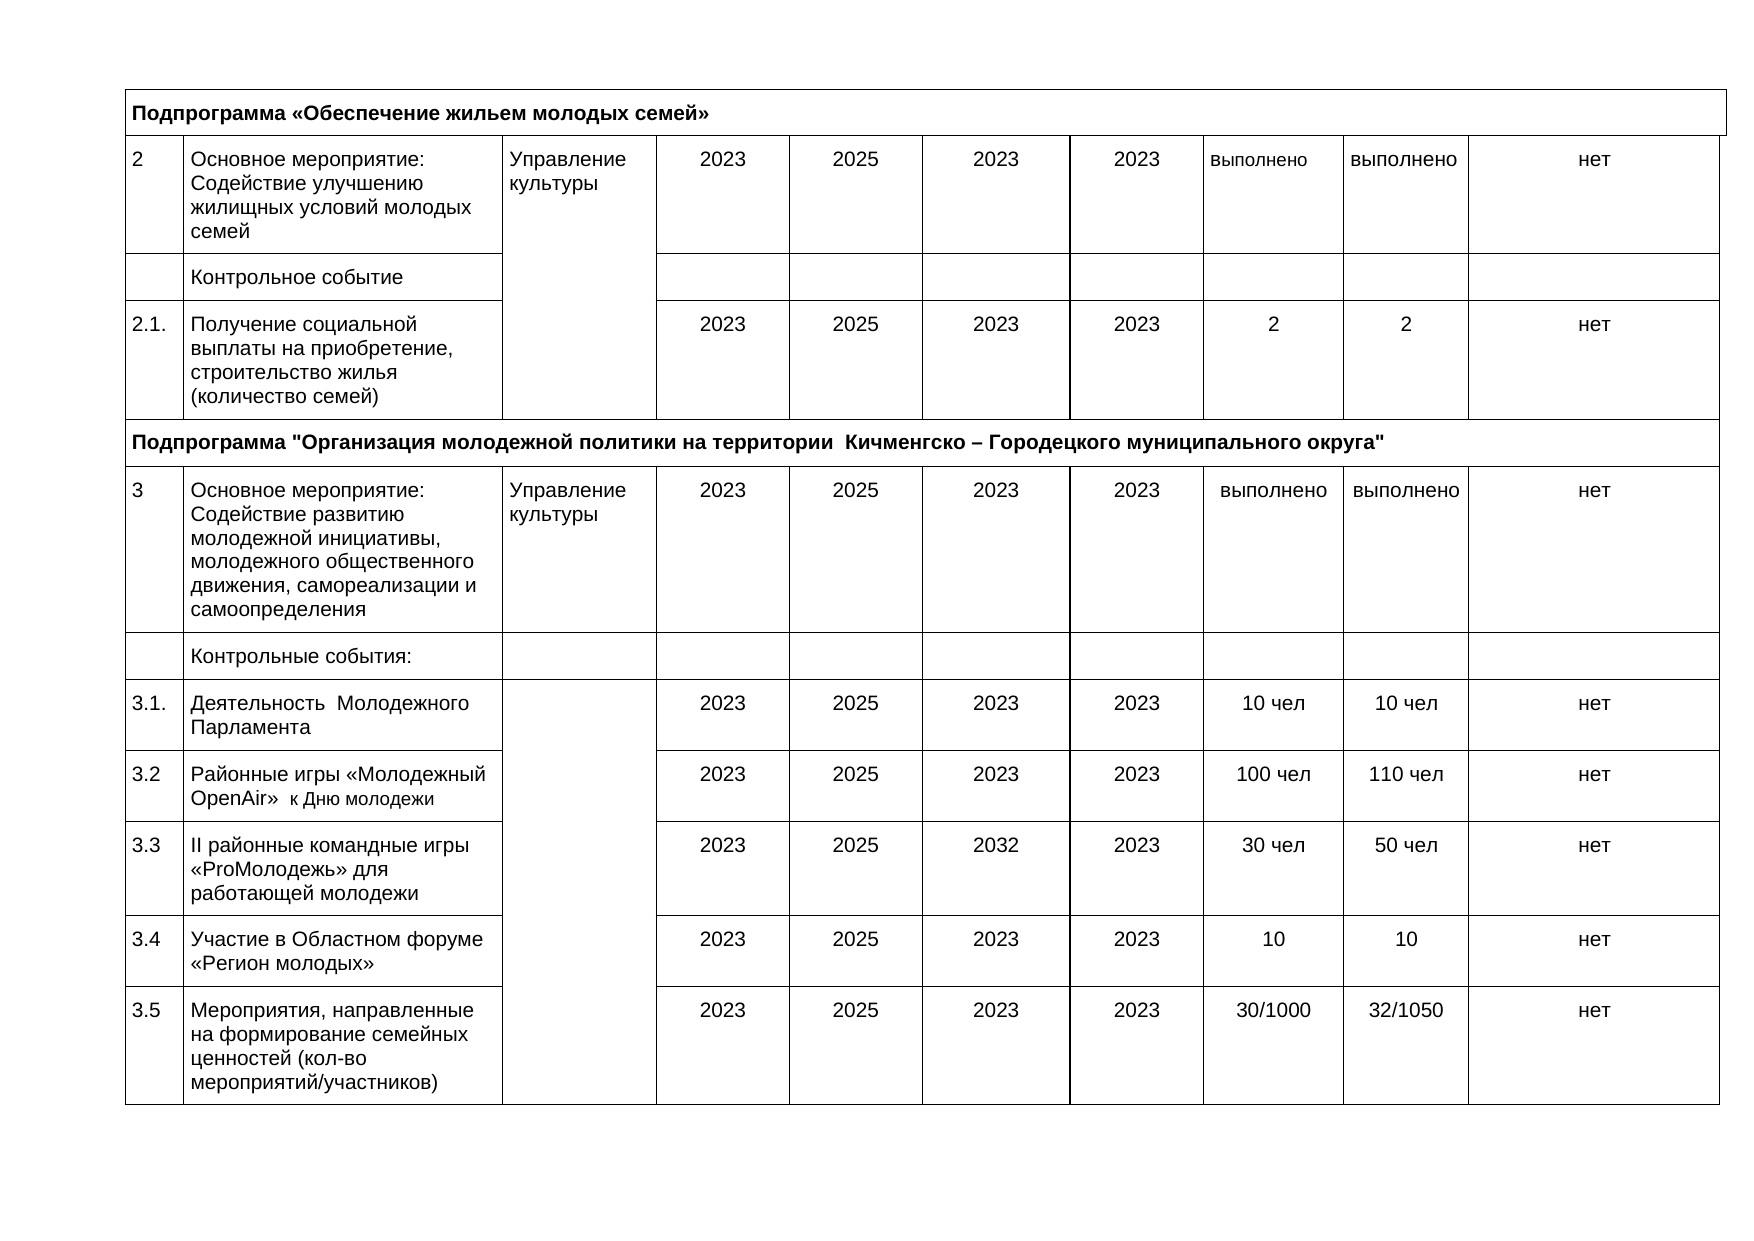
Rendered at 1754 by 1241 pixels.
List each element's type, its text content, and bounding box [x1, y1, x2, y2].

table_cell 2023 [1071, 987, 1203, 1104]
table_cell нет [1469, 136, 1719, 253]
table_cell 2 [1344, 301, 1468, 418]
table_cell 2025 [790, 136, 922, 253]
table_cell 2023 [657, 987, 789, 1104]
table_cell 2025 [790, 751, 922, 821]
table_cell 2023 [923, 987, 1069, 1104]
table_cell 110 чел [1344, 751, 1468, 821]
table_cell 2.1. [126, 301, 183, 418]
table_cell 2 [126, 136, 183, 253]
table_cell Основное мероприятие: Содействие улучшению жилищных условий молодых семей [184, 136, 502, 253]
table_cell Контрольное событие [184, 254, 502, 300]
table_cell 2025 [790, 916, 922, 986]
table_cell нет [1469, 301, 1719, 418]
table_cell 2023 [657, 467, 789, 632]
table_cell выполнено [1204, 136, 1343, 253]
table_cell Управление культуры [503, 467, 656, 632]
table_cell Контрольные события: [184, 633, 502, 679]
table_cell выполнено [1344, 467, 1468, 632]
table_cell 10 [1204, 916, 1343, 986]
table_cell [1071, 254, 1203, 300]
table_cell Подпрограмма «Обеспечение жильем молодых семей» [126, 90, 1726, 135]
table_cell 3.3 [126, 822, 183, 915]
table_cell 2023 [657, 916, 789, 986]
table_cell 2023 [657, 136, 789, 253]
table_cell 2025 [790, 301, 922, 418]
table_cell 2023 [1071, 822, 1203, 915]
table_cell 2023 [1071, 301, 1203, 418]
table_cell 2025 [790, 680, 922, 750]
table_cell Районные игры «Молодежный OpenAir» к Дню молодежи [184, 751, 502, 821]
table_cell [1344, 633, 1468, 679]
table_cell [1204, 254, 1343, 300]
table_cell 2025 [790, 467, 922, 632]
table_cell Получение социальной выплаты на приобретение, строительство жилья (количество семей) [184, 301, 502, 418]
table_cell 10 чел [1204, 680, 1343, 750]
table_cell 2023 [923, 751, 1069, 821]
table_cell [657, 633, 789, 679]
table_cell 2025 [790, 822, 922, 915]
table_cell [503, 680, 656, 1104]
table_cell Основное мероприятие: Содействие развитию молодежной инициативы, молодежного общественного движения, самореализации и самоопределения [184, 467, 502, 632]
table_cell 2023 [923, 680, 1069, 750]
table_cell 3 [126, 467, 183, 632]
table_cell выполнено [1344, 136, 1468, 253]
table_cell 2023 [923, 916, 1069, 986]
table_cell [503, 633, 656, 679]
table_cell [923, 633, 1069, 679]
table_cell 10 [1344, 916, 1468, 986]
table_cell [657, 254, 789, 300]
table_cell 2023 [657, 822, 789, 915]
table_cell 2023 [657, 751, 789, 821]
table_cell [126, 254, 183, 300]
table_cell Мероприятия, направленные на формирование семейных ценностей (кол-во мероприятий/участников) [184, 987, 502, 1104]
table_cell 30 чел [1204, 822, 1343, 915]
table_cell Управление культуры [503, 136, 656, 418]
table_cell 2 [1204, 301, 1343, 418]
table_cell 2025 [790, 987, 922, 1104]
table_cell [790, 254, 922, 300]
table_cell [923, 254, 1069, 300]
table_cell [1071, 633, 1203, 679]
table_cell [1469, 254, 1719, 300]
table_cell 32/1050 [1344, 987, 1468, 1104]
table_cell выполнено [1204, 467, 1343, 632]
table_cell Участие в Областном форуме «Регион молодых» [184, 916, 502, 986]
table_cell 3.5 [126, 987, 183, 1104]
table_cell нет [1469, 751, 1719, 821]
table_cell 10 чел [1344, 680, 1468, 750]
table_cell 50 чел [1344, 822, 1468, 915]
table_cell 2023 [1071, 680, 1203, 750]
table_cell [126, 633, 183, 679]
table_cell нет [1469, 680, 1719, 750]
table_cell [1469, 633, 1719, 679]
table_cell 2023 [1071, 916, 1203, 986]
table_cell 2023 [923, 136, 1069, 253]
table_cell 2023 [923, 301, 1069, 418]
table_cell 2023 [657, 301, 789, 418]
table_cell [1344, 254, 1468, 300]
table_cell нет [1469, 916, 1719, 986]
table_cell 2023 [1071, 467, 1203, 632]
table_cell 2023 [1071, 751, 1203, 821]
table_cell 2032 [923, 822, 1069, 915]
table_cell 100 чел [1204, 751, 1343, 821]
table_cell 3.2 [126, 751, 183, 821]
table_cell 30/1000 [1204, 987, 1343, 1104]
table_cell 3.4 [126, 916, 183, 986]
table_cell нет [1469, 987, 1719, 1104]
table_cell Подпрограмма "Организация молодежной политики на территории Кичменгско – Городецкого муниципального округа" [126, 420, 1719, 466]
table_cell Деятельность Молодежного Парламента [184, 680, 502, 750]
table_cell [1204, 633, 1343, 679]
table_cell 2023 [923, 467, 1069, 632]
table_cell нет [1469, 822, 1719, 915]
table_cell 2023 [657, 680, 789, 750]
table_cell 3.1. [126, 680, 183, 750]
table_cell 2023 [1071, 136, 1203, 253]
table_cell [790, 633, 922, 679]
table_cell II районные командные игры «ProМолодежь» для работающей молодежи [184, 822, 502, 915]
table_cell нет [1469, 467, 1719, 632]
